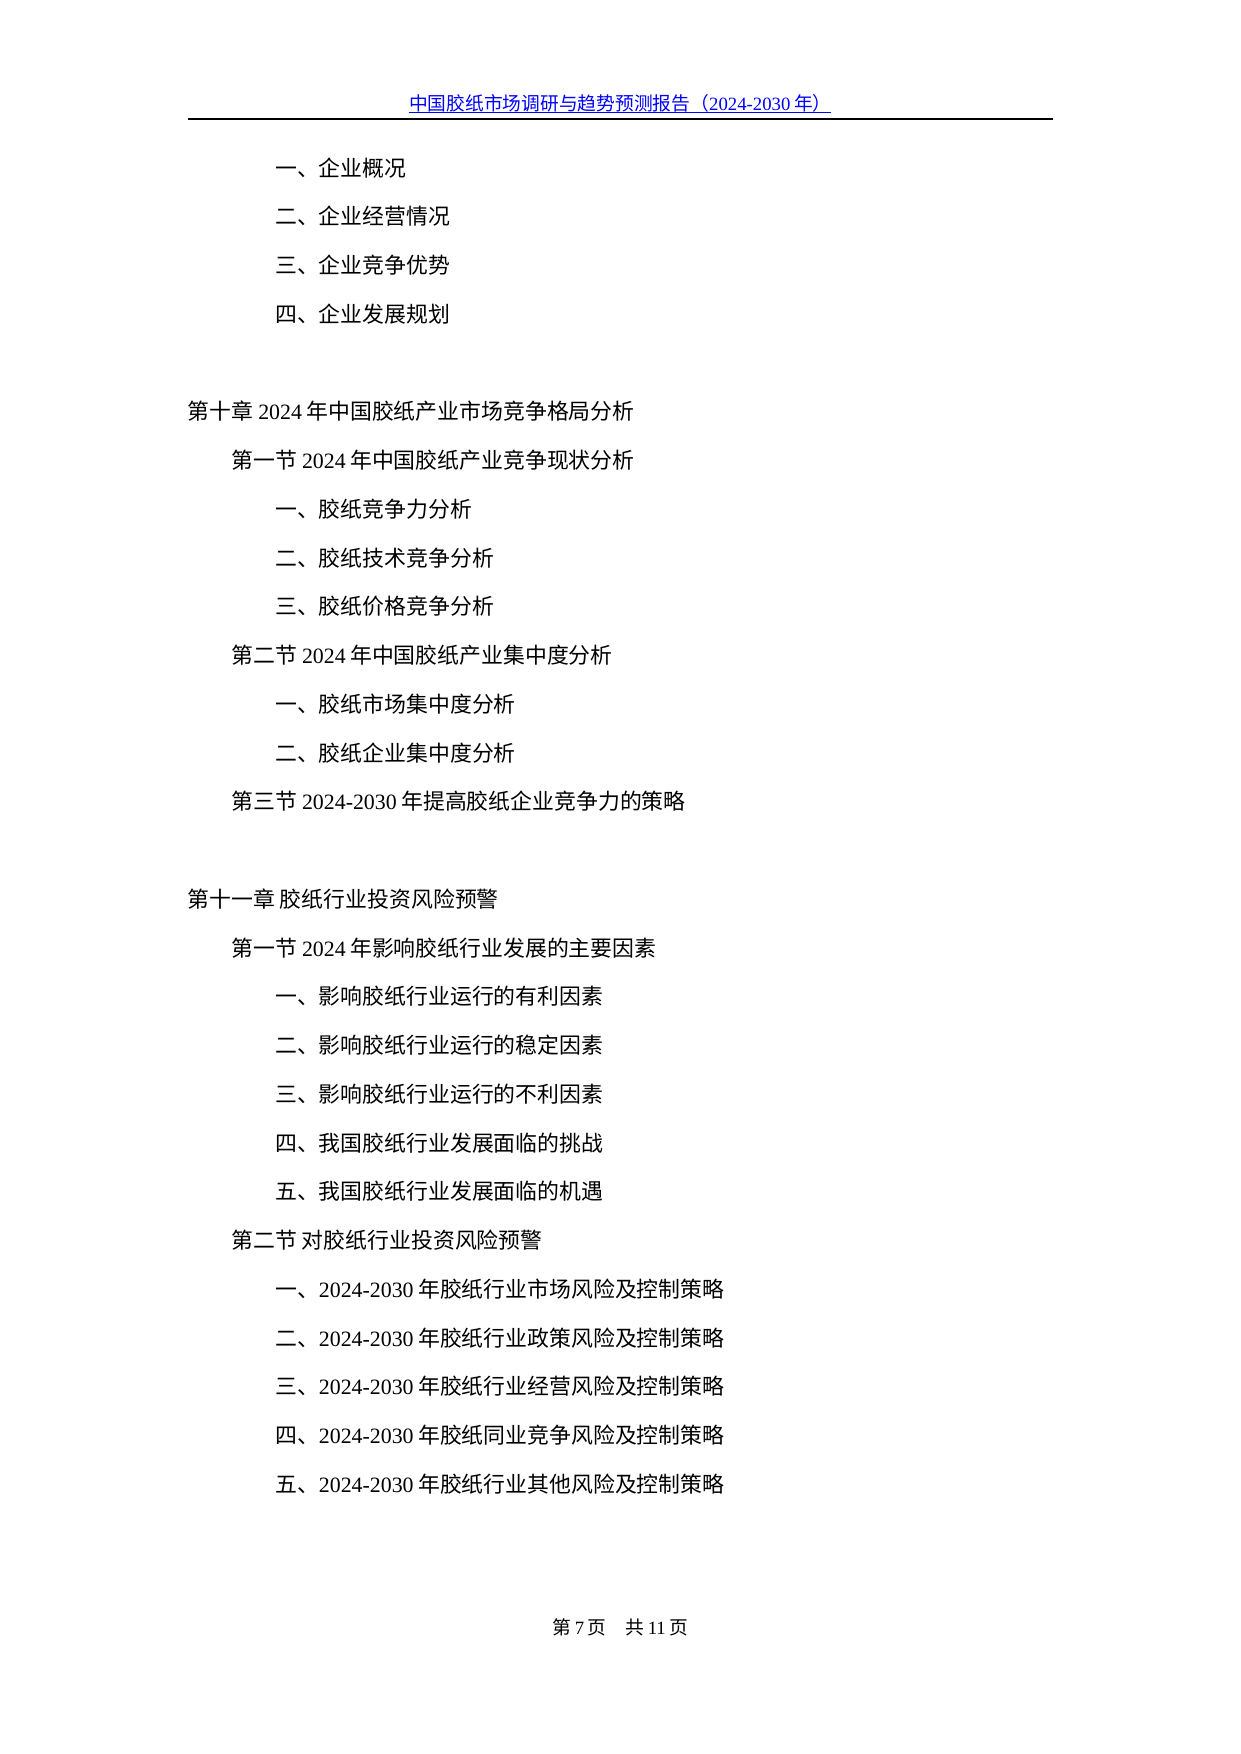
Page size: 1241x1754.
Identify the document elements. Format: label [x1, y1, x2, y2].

text [187, 150, 1053, 1499]
